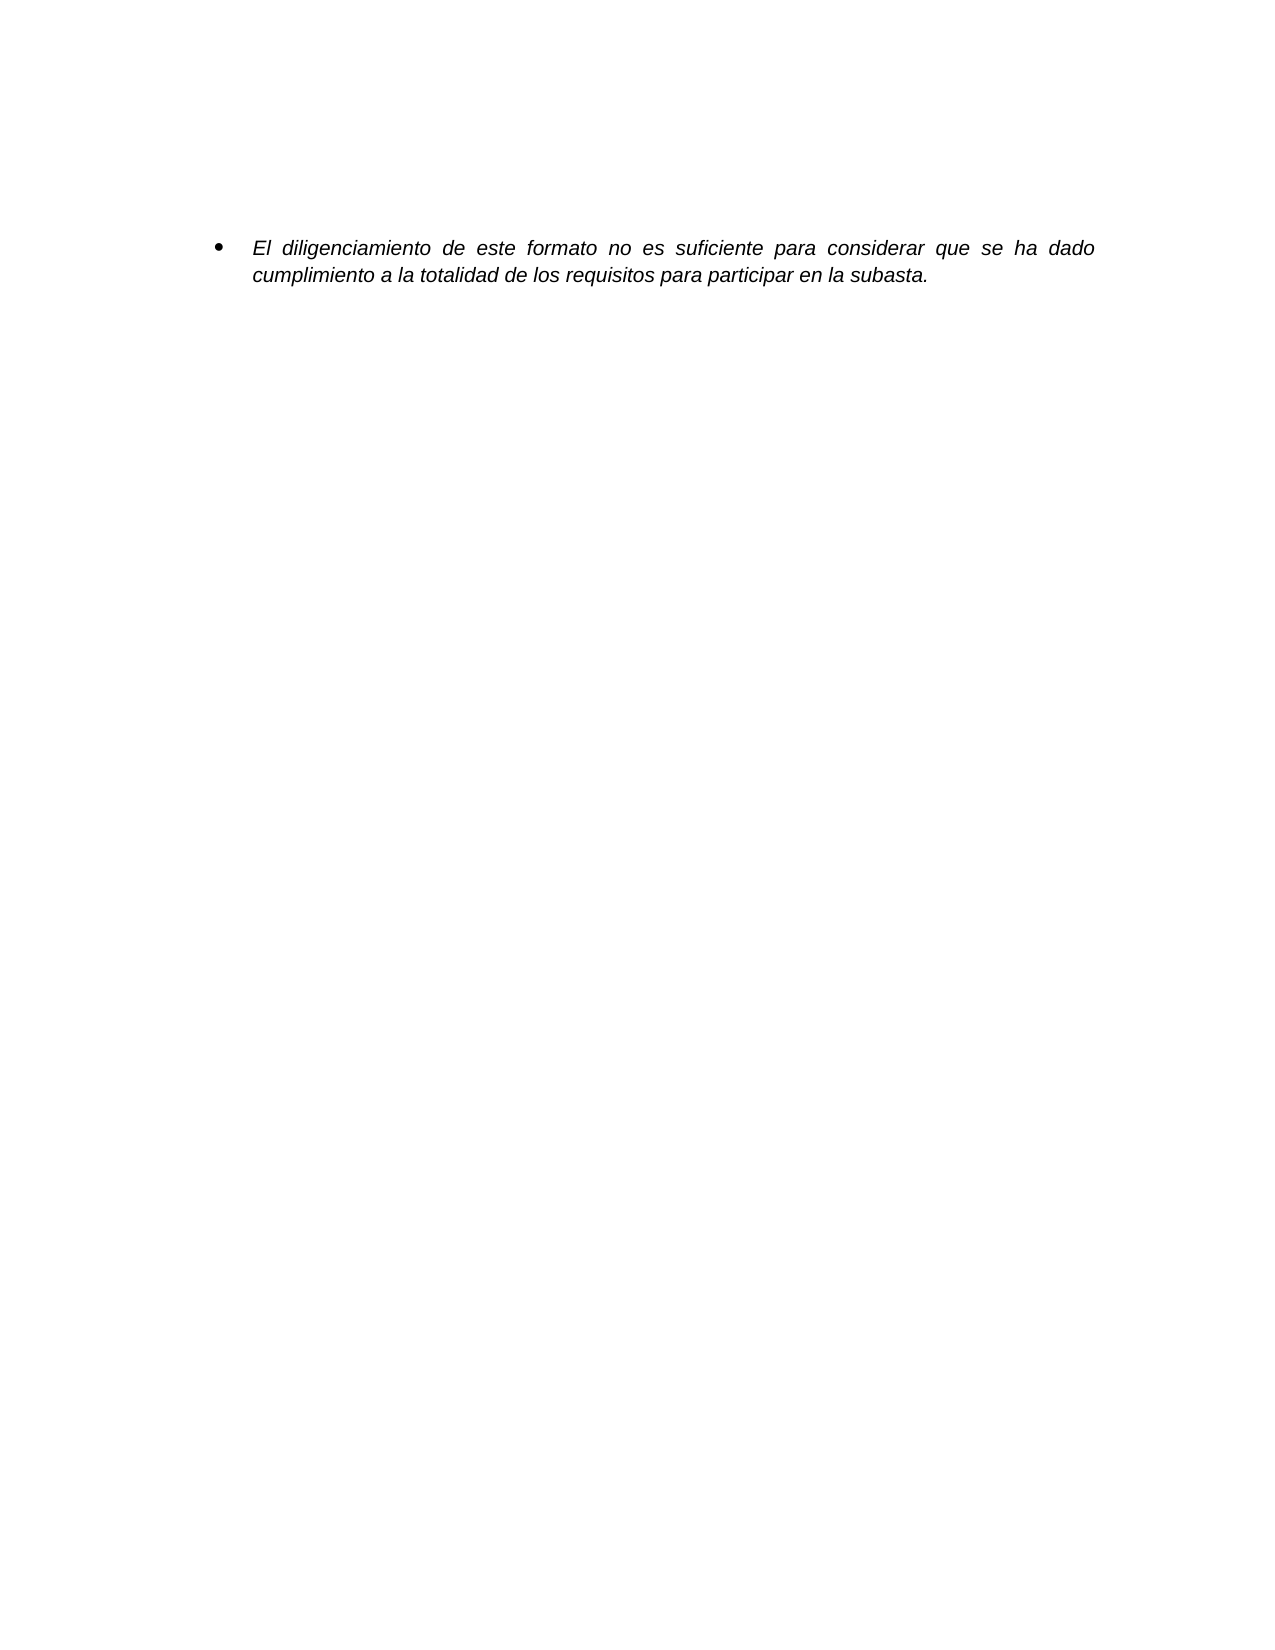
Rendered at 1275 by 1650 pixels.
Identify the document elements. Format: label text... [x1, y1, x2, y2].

list El diligenciamiento de este formato no es suficiente para considerar que se ha dado cumplimiento a la totalidad de los requisitos para participar en la subasta. [215, 236, 1098, 287]
